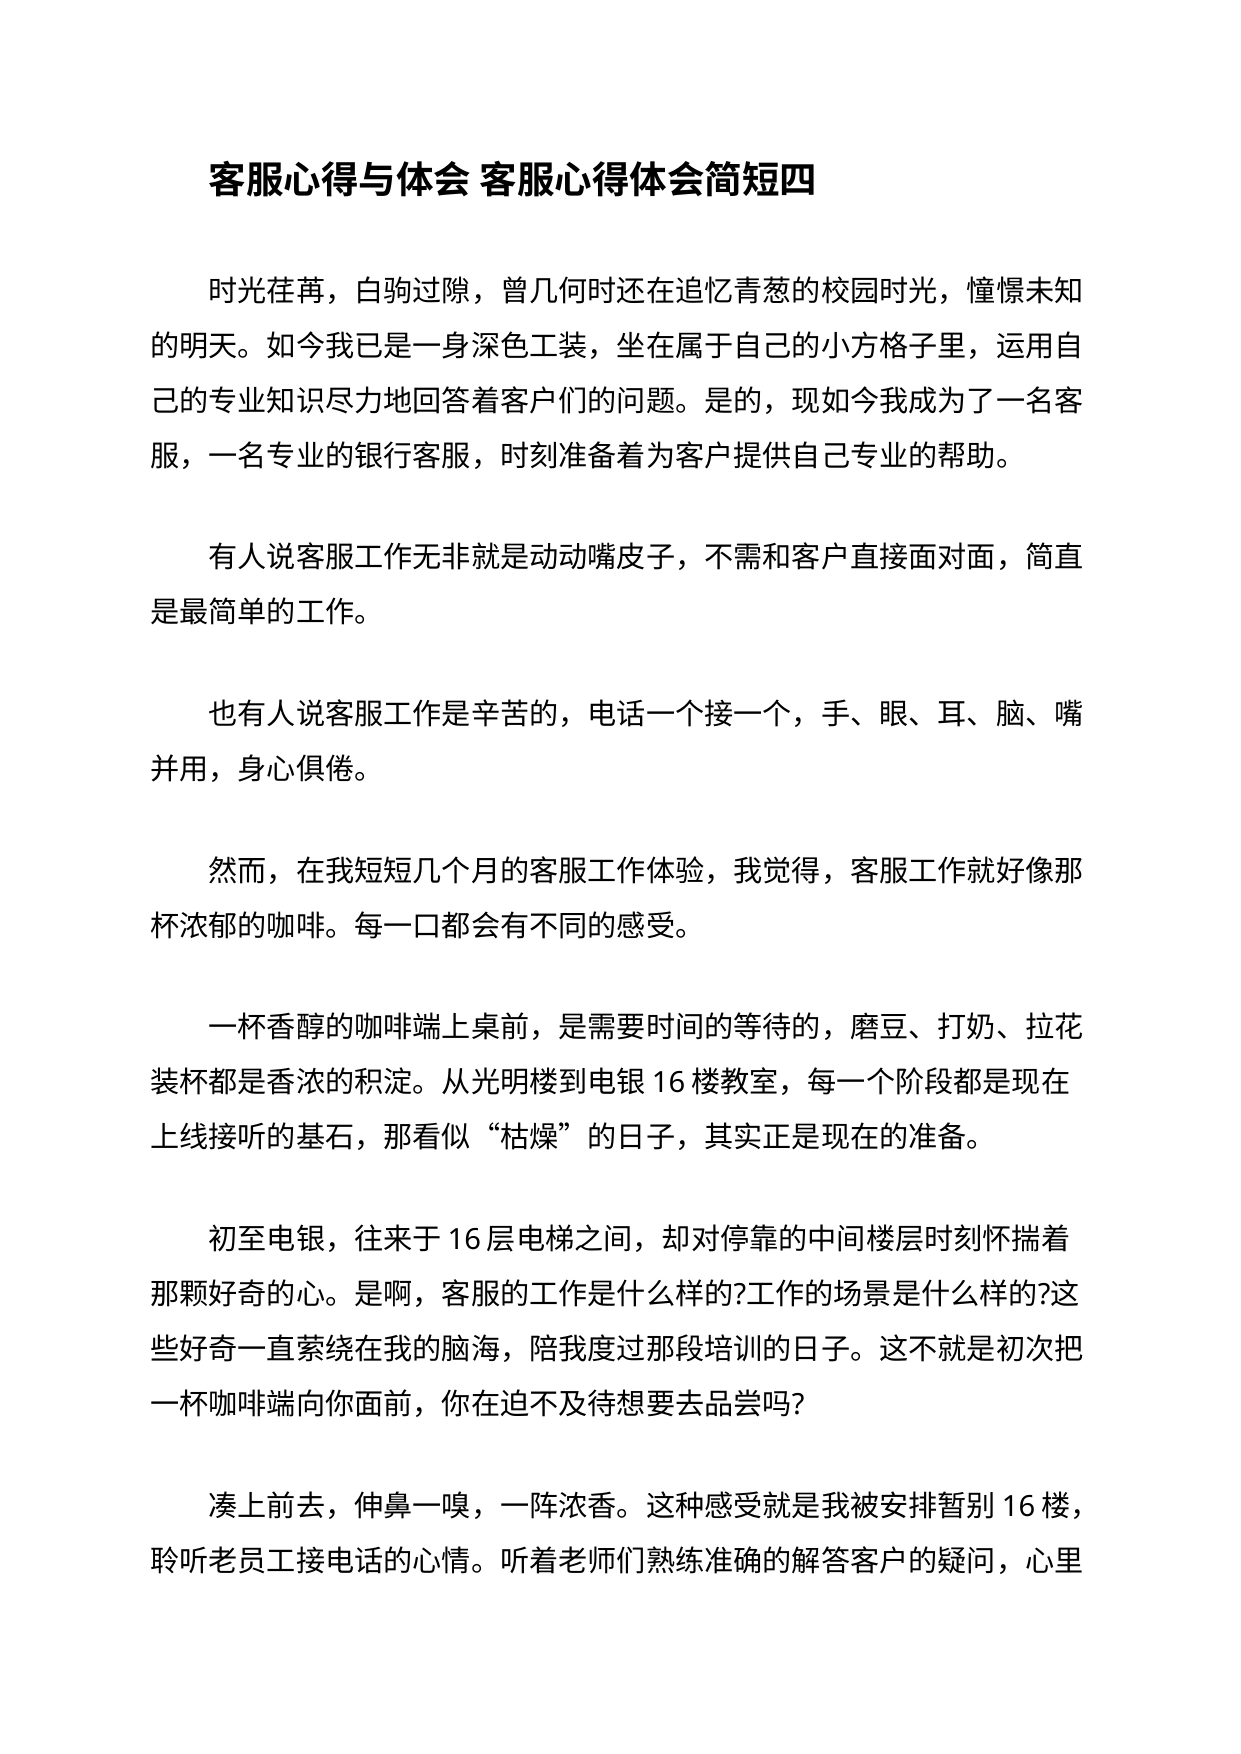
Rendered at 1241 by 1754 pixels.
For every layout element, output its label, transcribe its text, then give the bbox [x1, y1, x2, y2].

text 有人说客服工作无非就是动动嘴皮子，不需和客户直接面对面，简直是最简单的工作。 [150, 534, 1090, 631]
text 一杯香醇的咖啡端上桌前，是需要时间的等待的，磨豆、打奶、拉花装杯都是香浓的积淀。从光明楼到电银16楼教室，每一个阶段都是现在上线接听的基石，那看似“枯燥”的日子，其实正是现在的准备。 [150, 1004, 1090, 1156]
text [150, 1482, 1090, 1580]
text 然而，在我短短几个月的客服工作体验，我觉得，客服工作就好像那杯浓郁的咖啡。每一口都会有不同的感受。 [150, 847, 1090, 944]
text 也有人说客服工作是辛苦的，电话一个接一个，手、眼、耳、脑、嘴并用，身心俱倦。 [150, 691, 1090, 788]
text 初至电银，往来于16层电梯之间，却对停靠的中间楼层时刻怀揣着那颗好奇的心。是啊，客服的工作是什么样的?工作的场景是什么样的?这些好奇一直萦绕在我的脑海，陪我度过那段培训的日子。这不就是初次把一杯咖啡端向你面前，你在迫不及待想要去品尝吗? [150, 1216, 1090, 1423]
text 时光荏苒，白驹过隙，曾几何时还在追忆青葱的校园时光，憧憬未知的明天。如今我已是一身深色工装，坐在属于自己的小方格子里，运用自己的专业知识尽力地回答着客户们的问题。是的，现如今我成为了一名客服，一名专业的银行客服，时刻准备着为客户提供自己专业的帮助。 [150, 267, 1090, 474]
text 客服心得与体会 客服心得体会简短四 [150, 150, 1090, 204]
